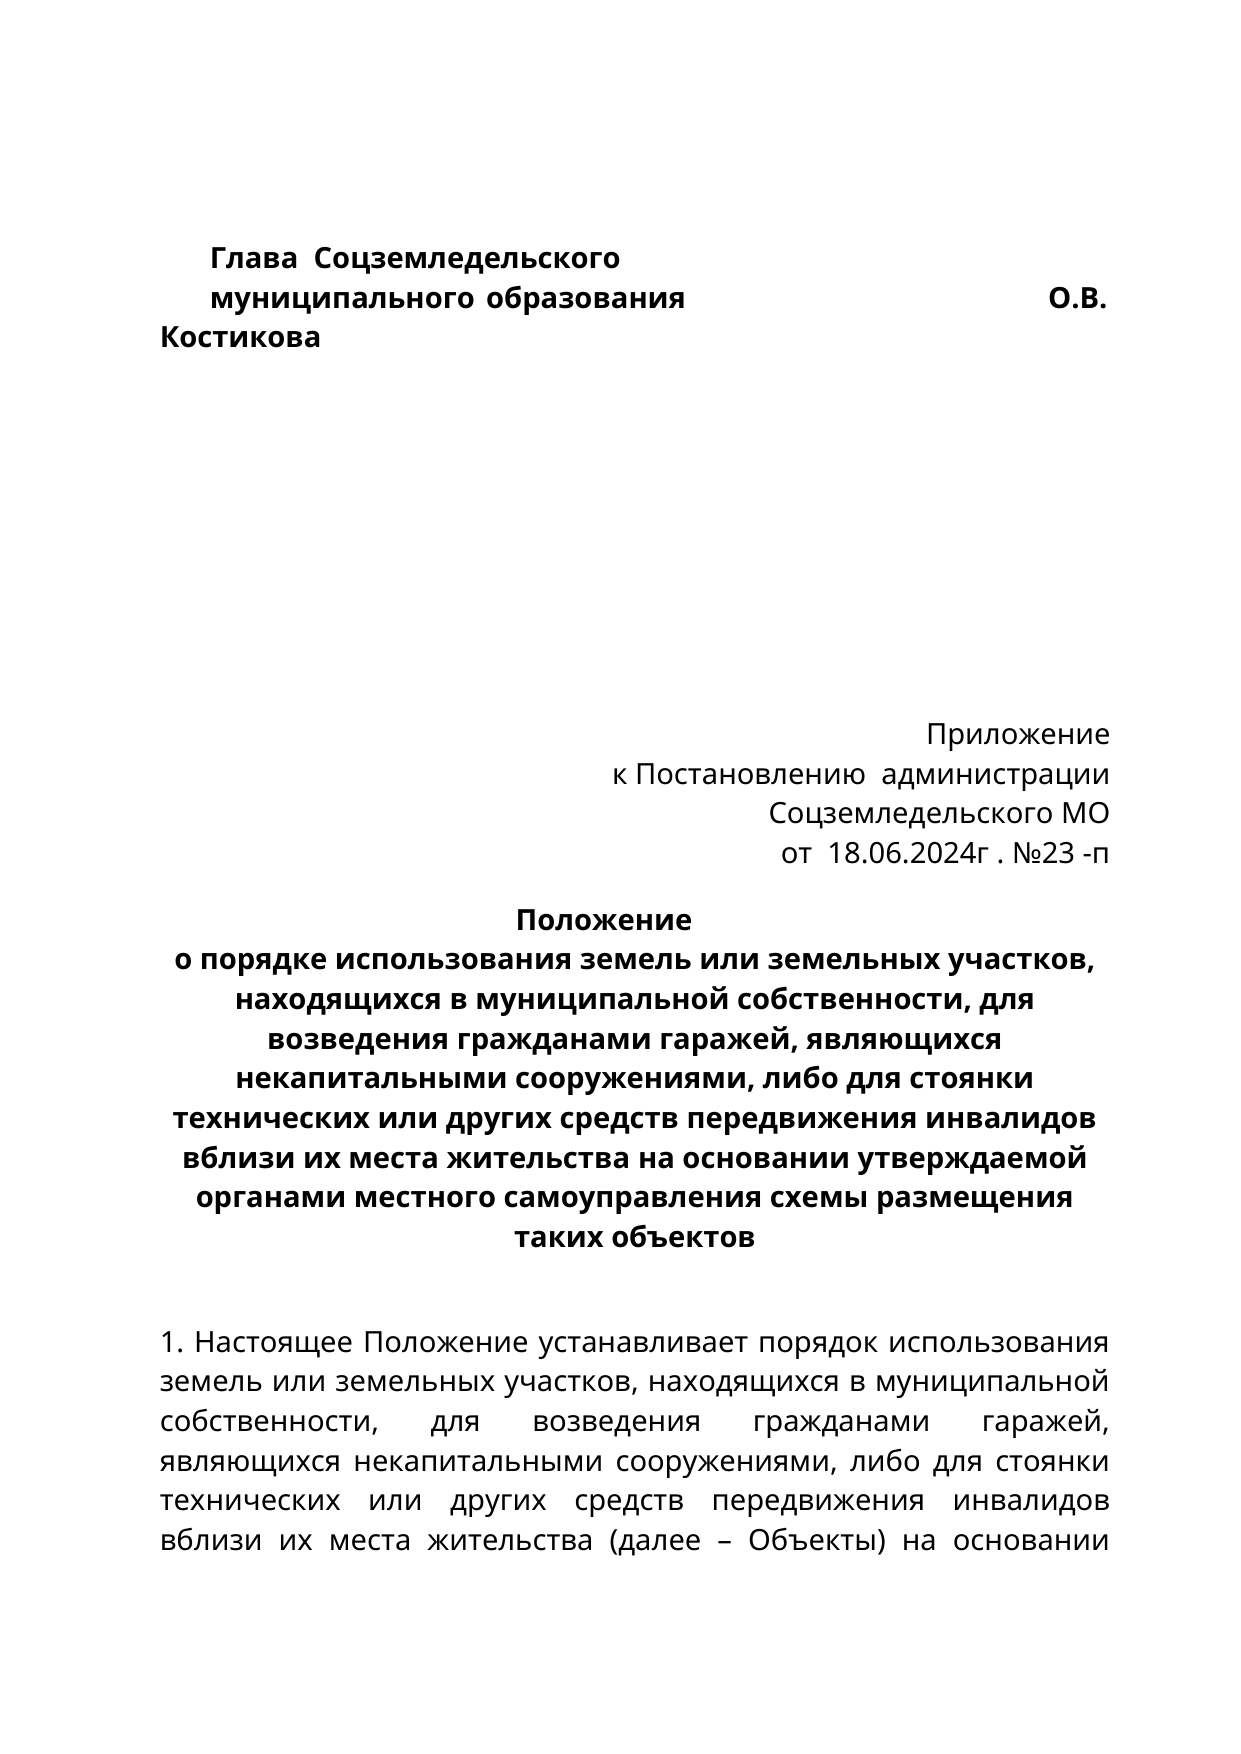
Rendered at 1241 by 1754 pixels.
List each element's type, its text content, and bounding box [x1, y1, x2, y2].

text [159, 1281, 1110, 1559]
text муниципального образования О.В. Костикова [159, 277, 1110, 356]
text Глава Соцземледельского [159, 237, 1110, 277]
text Положение [159, 899, 1110, 939]
text от 18.06.2024г . №23 -п [159, 832, 1110, 872]
text о порядке использования земель или земельных участков, находящихся в муниципальной собственности, для возведения гражданами гаражей, являющихся некапитальными сооружениями, либо для стоянки технических или других средств передвижения инвалидов вблизи их места жительства на основании утверждаемой органами местного самоуправления схемы размещения таких объектов [159, 939, 1110, 1256]
text Приложение к Постановлению администрации [159, 713, 1110, 793]
text Соцземледельского МО [159, 793, 1110, 832]
